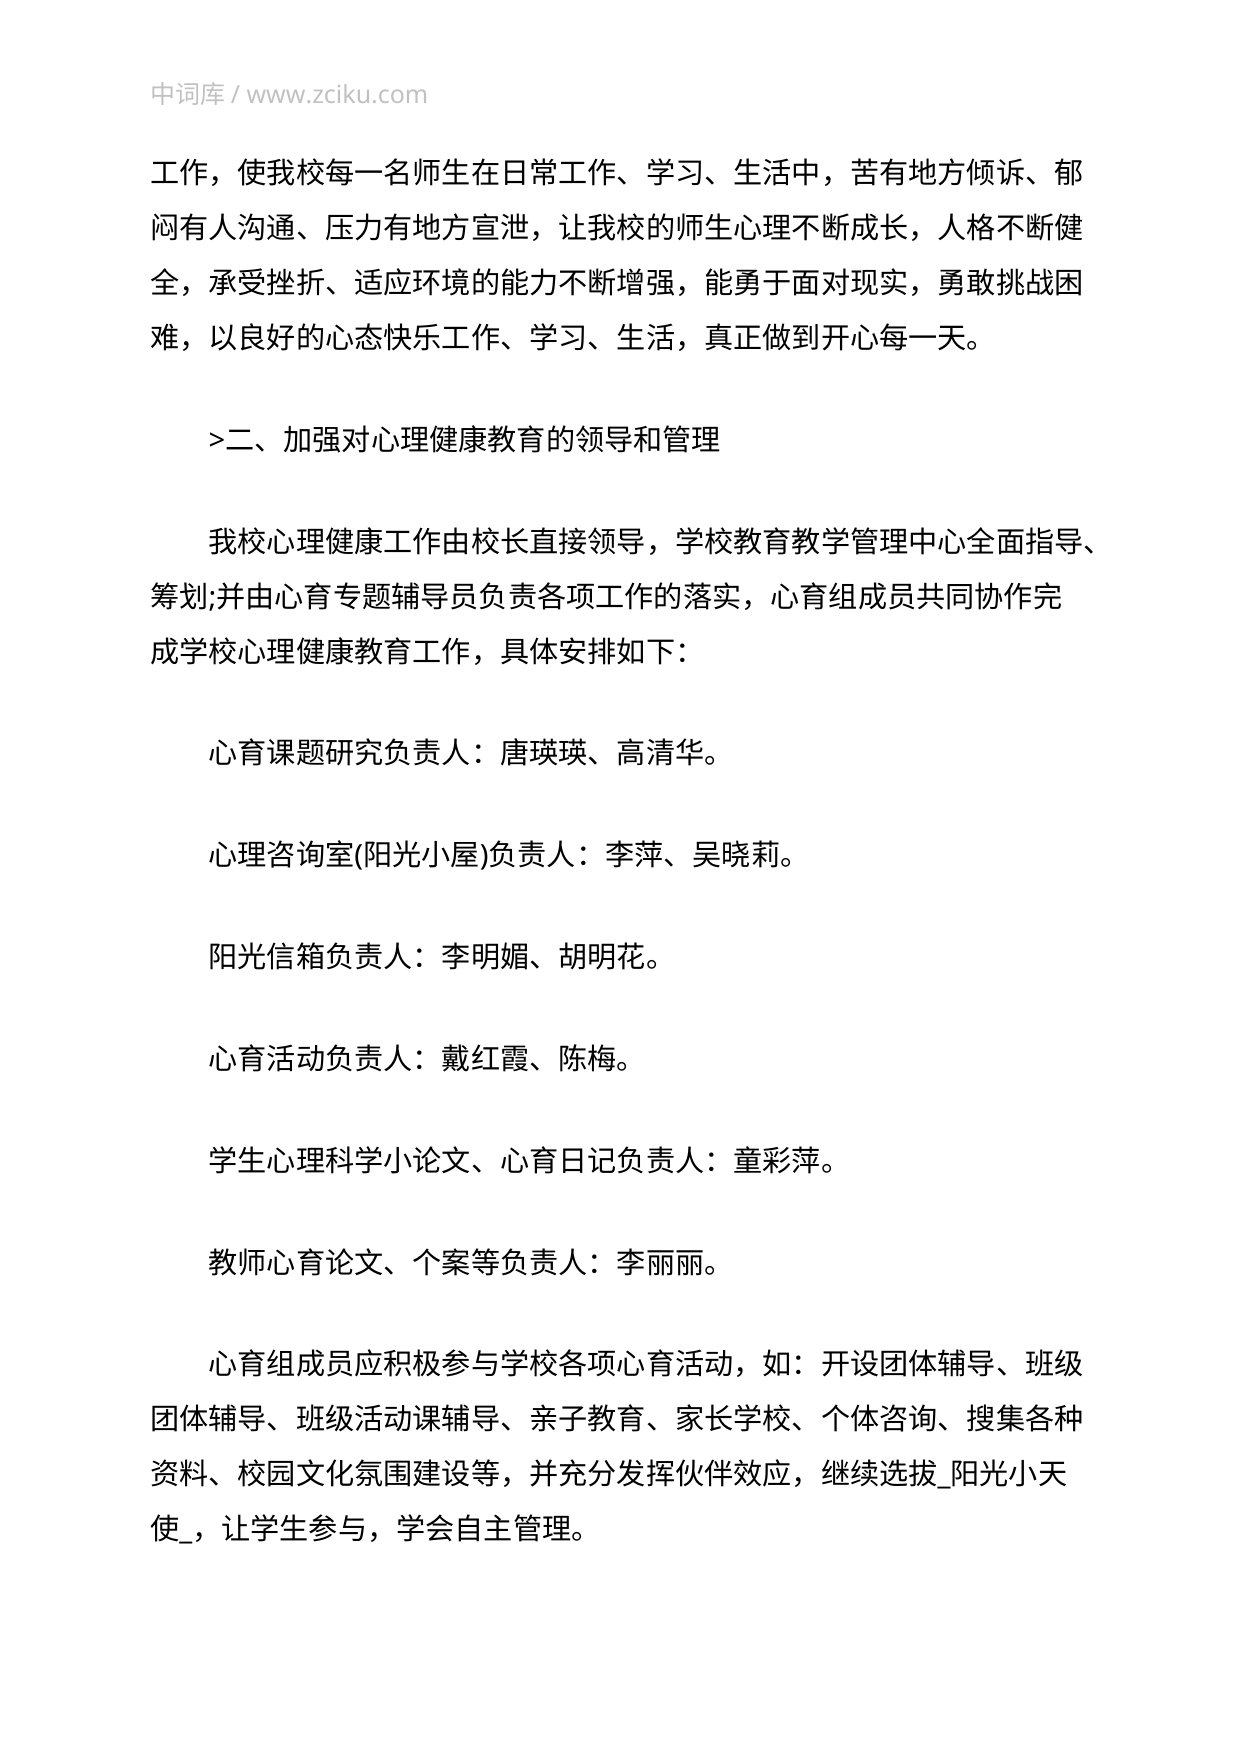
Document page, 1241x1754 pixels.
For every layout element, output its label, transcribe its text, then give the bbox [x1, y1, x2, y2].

text 心育活动负责人：戴红霞、陈梅。 [150, 1036, 1090, 1078]
text 教师心育论文、个案等负责人：李丽丽。 [150, 1239, 1090, 1281]
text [150, 150, 1090, 357]
text 我校心理健康工作由校长直接领导，学校教育教学管理中心全面指导、筹划;并由心育专题辅导员负责各项工作的落实，心育组成员共同协作完成学校心理健康教育工作，具体安排如下： [150, 518, 1090, 671]
text 学生心理科学小论文、心育日记负责人：童彩萍。 [150, 1137, 1090, 1180]
text 心育组成员应积极参与学校各项心育活动，如：开设团体辅导、班级团体辅导、班级活动课辅导、亲子教育、家长学校、个体咨询、搜集各种资料、校园文化氛围建设等，并充分发挥伙伴效应，继续选拔_阳光小天使_，让学生参与，学会自主管理。 [150, 1341, 1090, 1548]
text 心理咨询室(阳光小屋)负责人：李萍、吴晓莉。 [150, 832, 1090, 874]
text 心育课题研究负责人：唐瑛瑛、高清华。 [150, 730, 1090, 772]
text >二、加强对心理健康教育的领导和管理 [150, 416, 1090, 459]
text 阳光信箱负责人：李明媚、胡明花。 [150, 934, 1090, 976]
